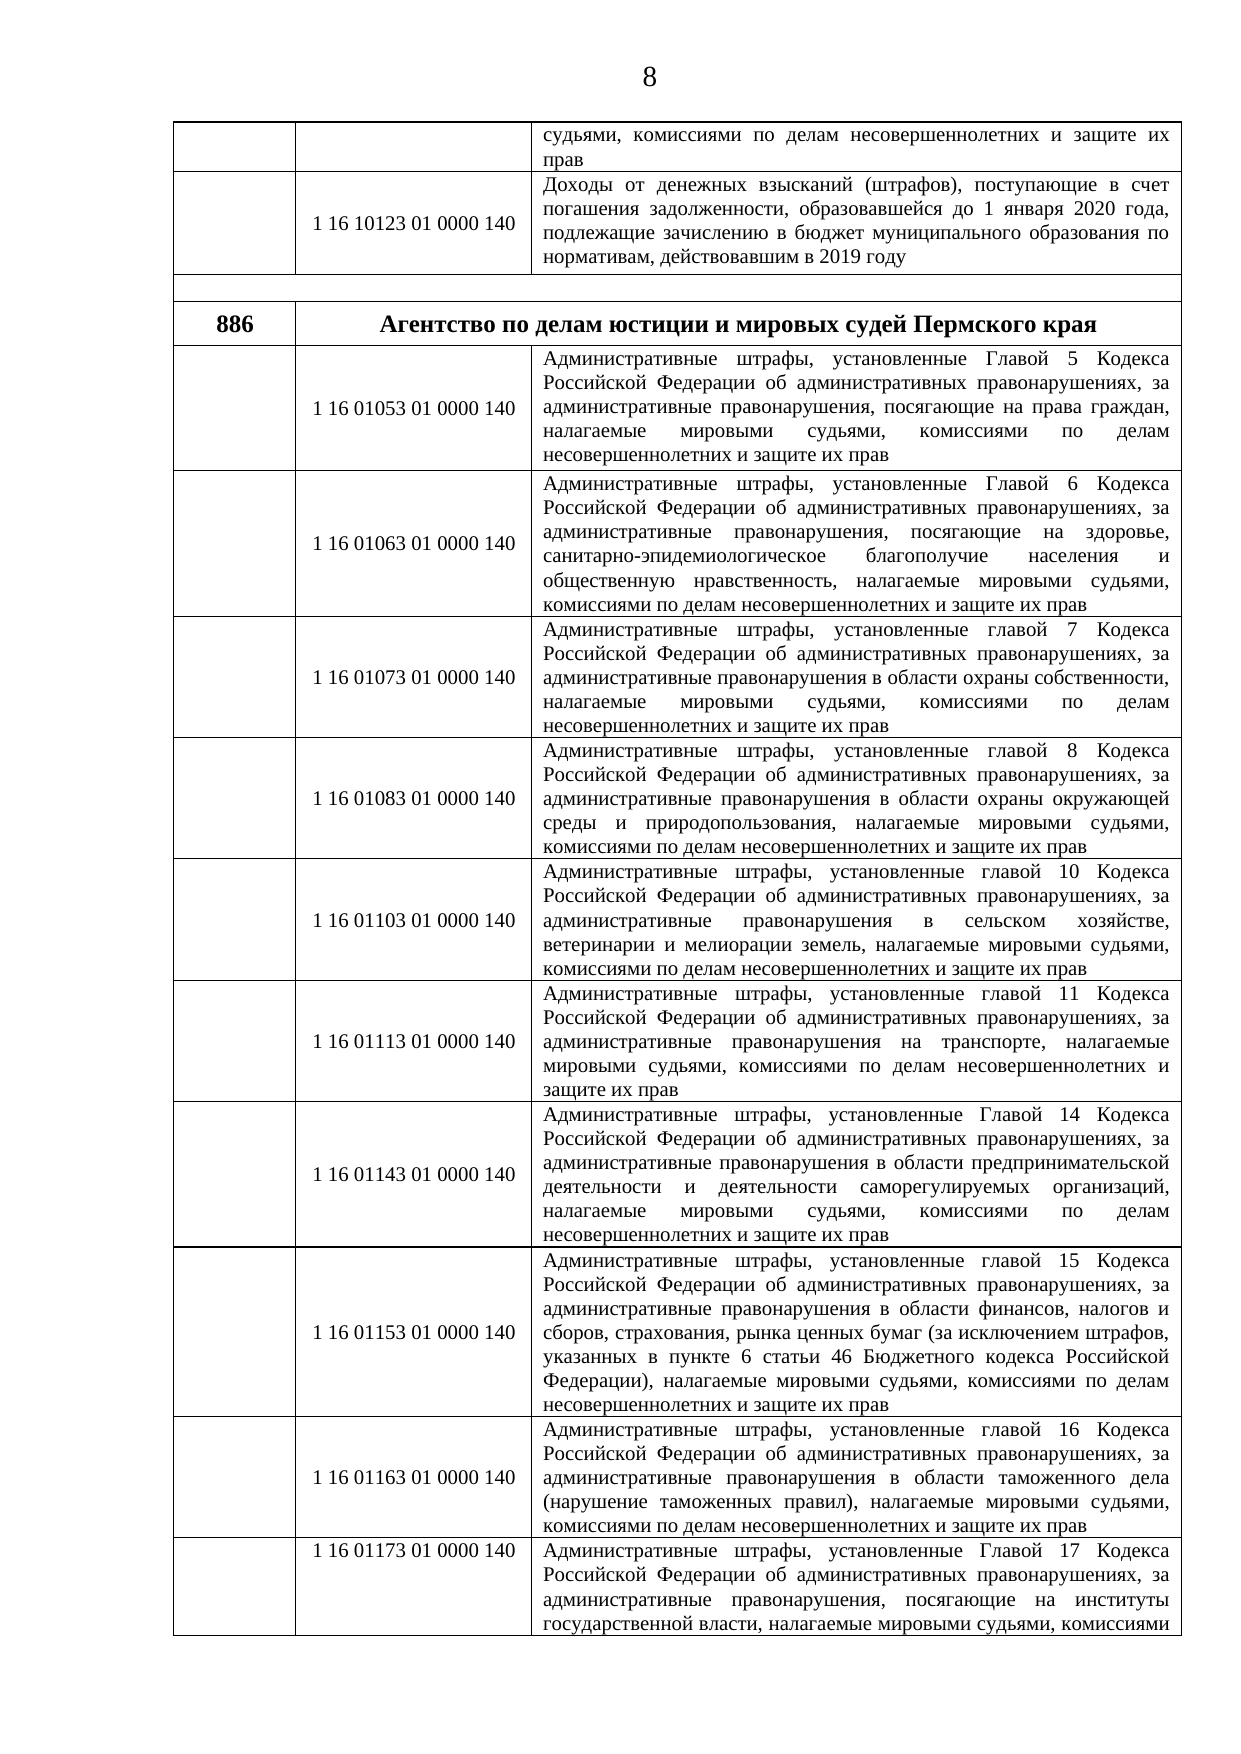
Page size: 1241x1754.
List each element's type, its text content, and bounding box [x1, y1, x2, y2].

table_cell 1 16 01163 01 0000 140 [296, 1417, 531, 1537]
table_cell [532, 123, 1181, 171]
table_cell Административные штрафы, установленные главой 8 Кодекса Российской Федерации об административных правонарушениях, за административные правонарушения в области охраны окружающей среды и природопользования, налагаемые мировыми судьями, комиссиями по делам несовершеннолетних и защите их прав [532, 738, 1181, 858]
table_cell [174, 1102, 295, 1246]
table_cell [296, 1538, 531, 1634]
table_cell [174, 1538, 295, 1634]
table_cell 1 16 01083 01 0000 140 [296, 738, 531, 858]
table_cell Административные штрафы, установленные Главой 14 Кодекса Российской Федерации об административных правонарушениях, за административные правонарушения в области предпринимательской деятельности и деятельности саморегулируемых организаций, налагаемые мировыми судьями, комиссиями по делам несовершеннолетних и защите их прав [532, 1102, 1181, 1246]
table_cell 1 16 01113 01 0000 140 [296, 981, 531, 1101]
table_cell Административные штрафы, установленные Главой 6 Кодекса Российской Федерации об административных правонарушениях, за административные правонарушения, посягающие на здоровье, санитарно-эпидемиологическое благополучие населения и общественную нравственность, налагаемые мировыми судьями, комиссиями по делам несовершеннолетних и защите их прав [532, 471, 1181, 616]
table_cell [174, 123, 295, 171]
table_cell [174, 275, 1181, 301]
table_cell 1 16 01143 01 0000 140 [296, 1102, 531, 1246]
table_cell 1 16 10123 01 0000 140 [296, 172, 531, 274]
table_cell [174, 346, 295, 470]
table_cell 1 16 01053 01 0000 140 [296, 346, 531, 470]
table_cell 1 16 01153 01 0000 140 [296, 1248, 531, 1416]
table_cell [174, 1248, 295, 1416]
table_cell [174, 738, 295, 858]
table_cell [174, 172, 295, 274]
table_cell [174, 1417, 295, 1537]
table_cell [174, 859, 295, 980]
table_cell Административные штрафы, установленные главой 11 Кодекса Российской Федерации об административных правонарушениях, за административные правонарушения на транспорте, налагаемые мировыми судьями, комиссиями по делам несовершеннолетних и защите их прав [532, 981, 1181, 1101]
table_cell Административные штрафы, установленные главой 15 Кодекса Российской Федерации об административных правонарушениях, за административные правонарушения в области финансов, налогов и сборов, страхования, рынка ценных бумаг (за исключением штрафов, указанных в пункте 6 статьи 46 Бюджетного кодекса Российской Федерации), налагаемые мировыми судьями, комиссиями по делам несовершеннолетних и защите их прав [532, 1248, 1181, 1416]
table_cell Административные штрафы, установленные Главой 5 Кодекса Российской Федерации об административных правонарушениях, за административные правонарушения, посягающие на права граждан, налагаемые мировыми судьями, комиссиями по делам несовершеннолетних и защите их прав [532, 346, 1181, 470]
table_cell [174, 471, 295, 616]
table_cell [532, 1538, 1181, 1634]
table_cell Агентство по делам юстиции и мировых судей Пермского края [296, 302, 1181, 345]
table_cell Доходы от денежных взысканий (штрафов), поступающие в счет погашения задолженности, образовавшейся до 1 января 2020 года, подлежащие зачислению в бюджет муниципального образования по нормативам, действовавшим в 2019 году [532, 172, 1181, 274]
table_cell Административные штрафы, установленные главой 10 Кодекса Российской Федерации об административных правонарушениях, за административные правонарушения в сельском хозяйстве, ветеринарии и мелиорации земель, налагаемые мировыми судьями, комиссиями по делам несовершеннолетних и защите их прав [532, 859, 1181, 980]
table_cell 1 16 01063 01 0000 140 [296, 471, 531, 616]
table_cell [174, 981, 295, 1101]
table_cell Административные штрафы, установленные главой 16 Кодекса Российской Федерации об административных правонарушениях, за административные правонарушения в области таможенного дела (нарушение таможенных правил), налагаемые мировыми судьями, комиссиями по делам несовершеннолетних и защите их прав [532, 1417, 1181, 1537]
table_cell Административные штрафы, установленные главой 7 Кодекса Российской Федерации об административных правонарушениях, за административные правонарушения в области охраны собственности, налагаемые мировыми судьями, комиссиями по делам несовершеннолетних и защите их прав [532, 617, 1181, 737]
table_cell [296, 123, 531, 171]
table_cell 1 16 01103 01 0000 140 [296, 859, 531, 980]
table_cell [174, 617, 295, 737]
table_cell 1 16 01073 01 0000 140 [296, 617, 531, 737]
table_cell 886 [174, 302, 295, 345]
